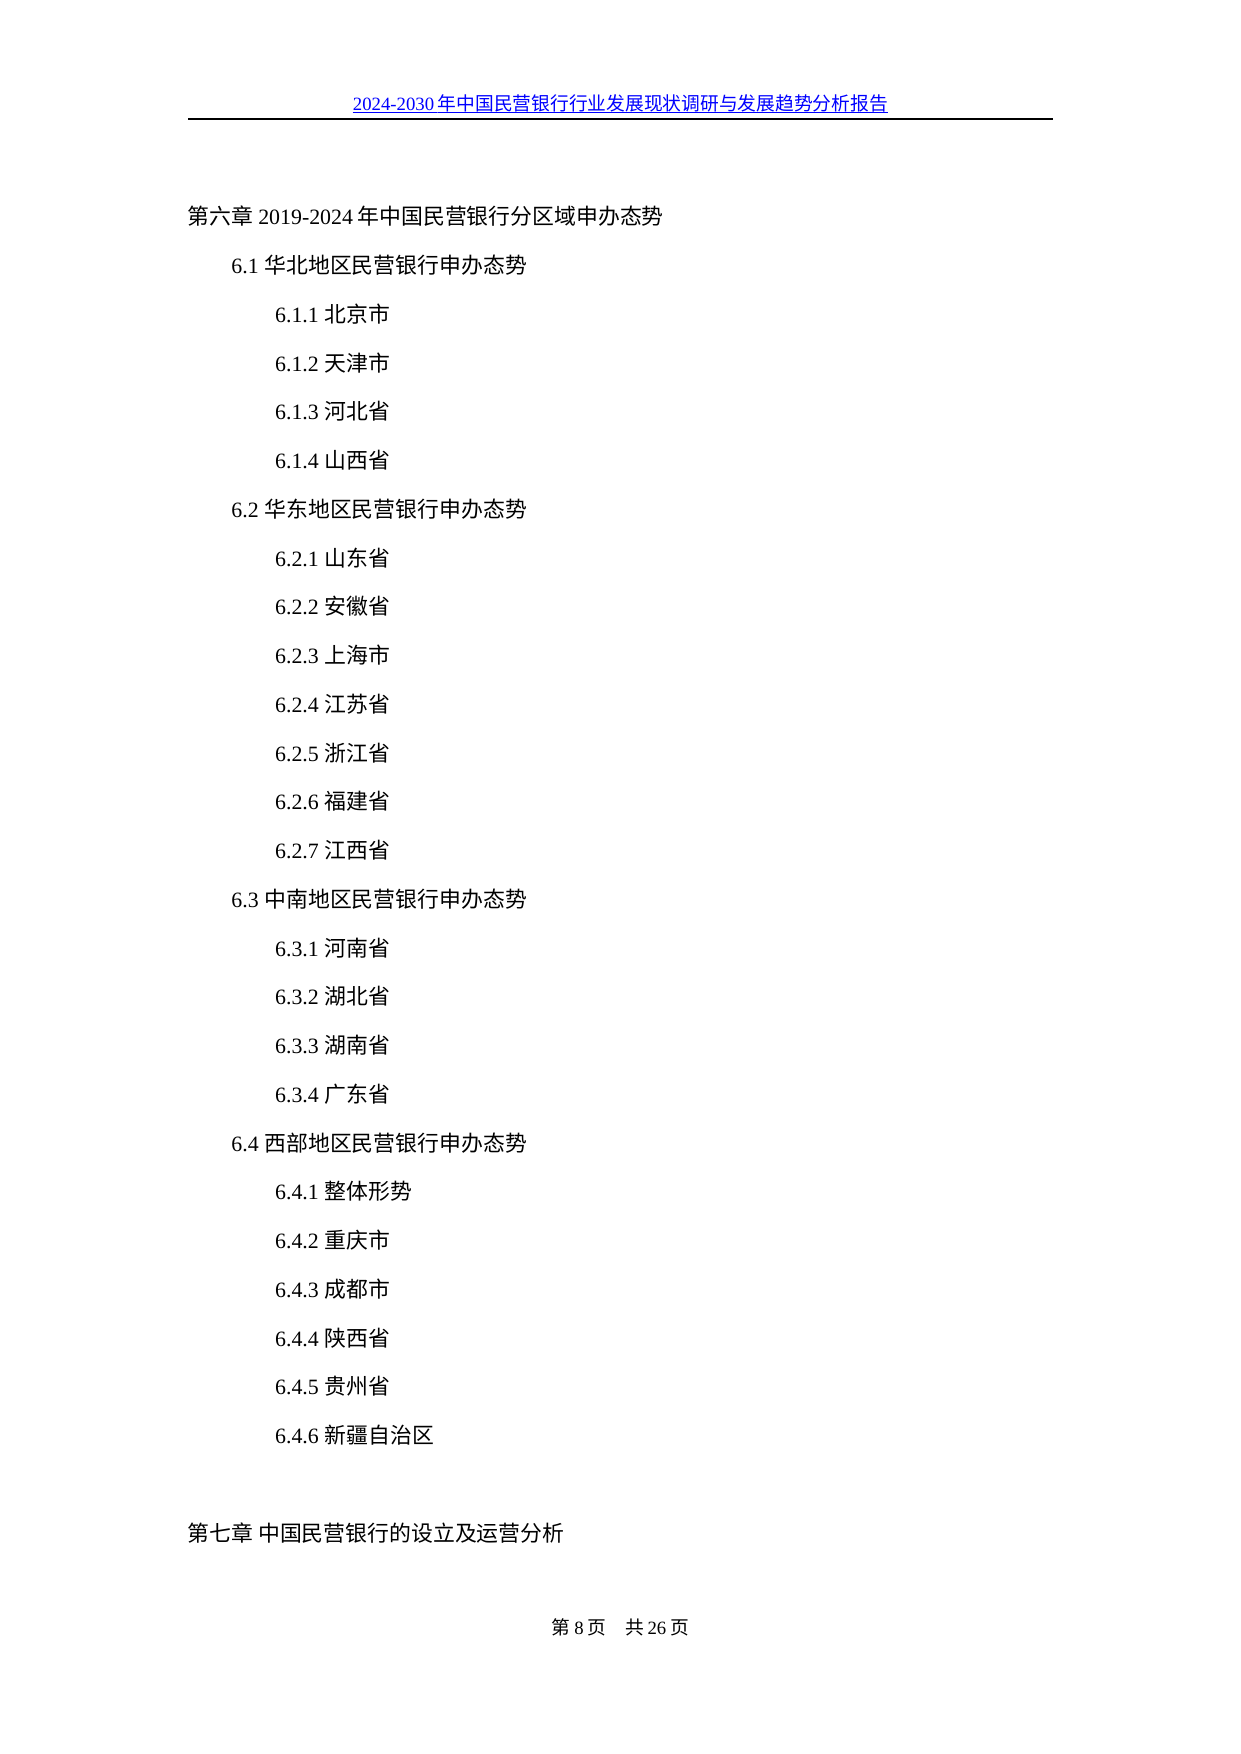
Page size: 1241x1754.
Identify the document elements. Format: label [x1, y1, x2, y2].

text [187, 150, 1053, 1548]
